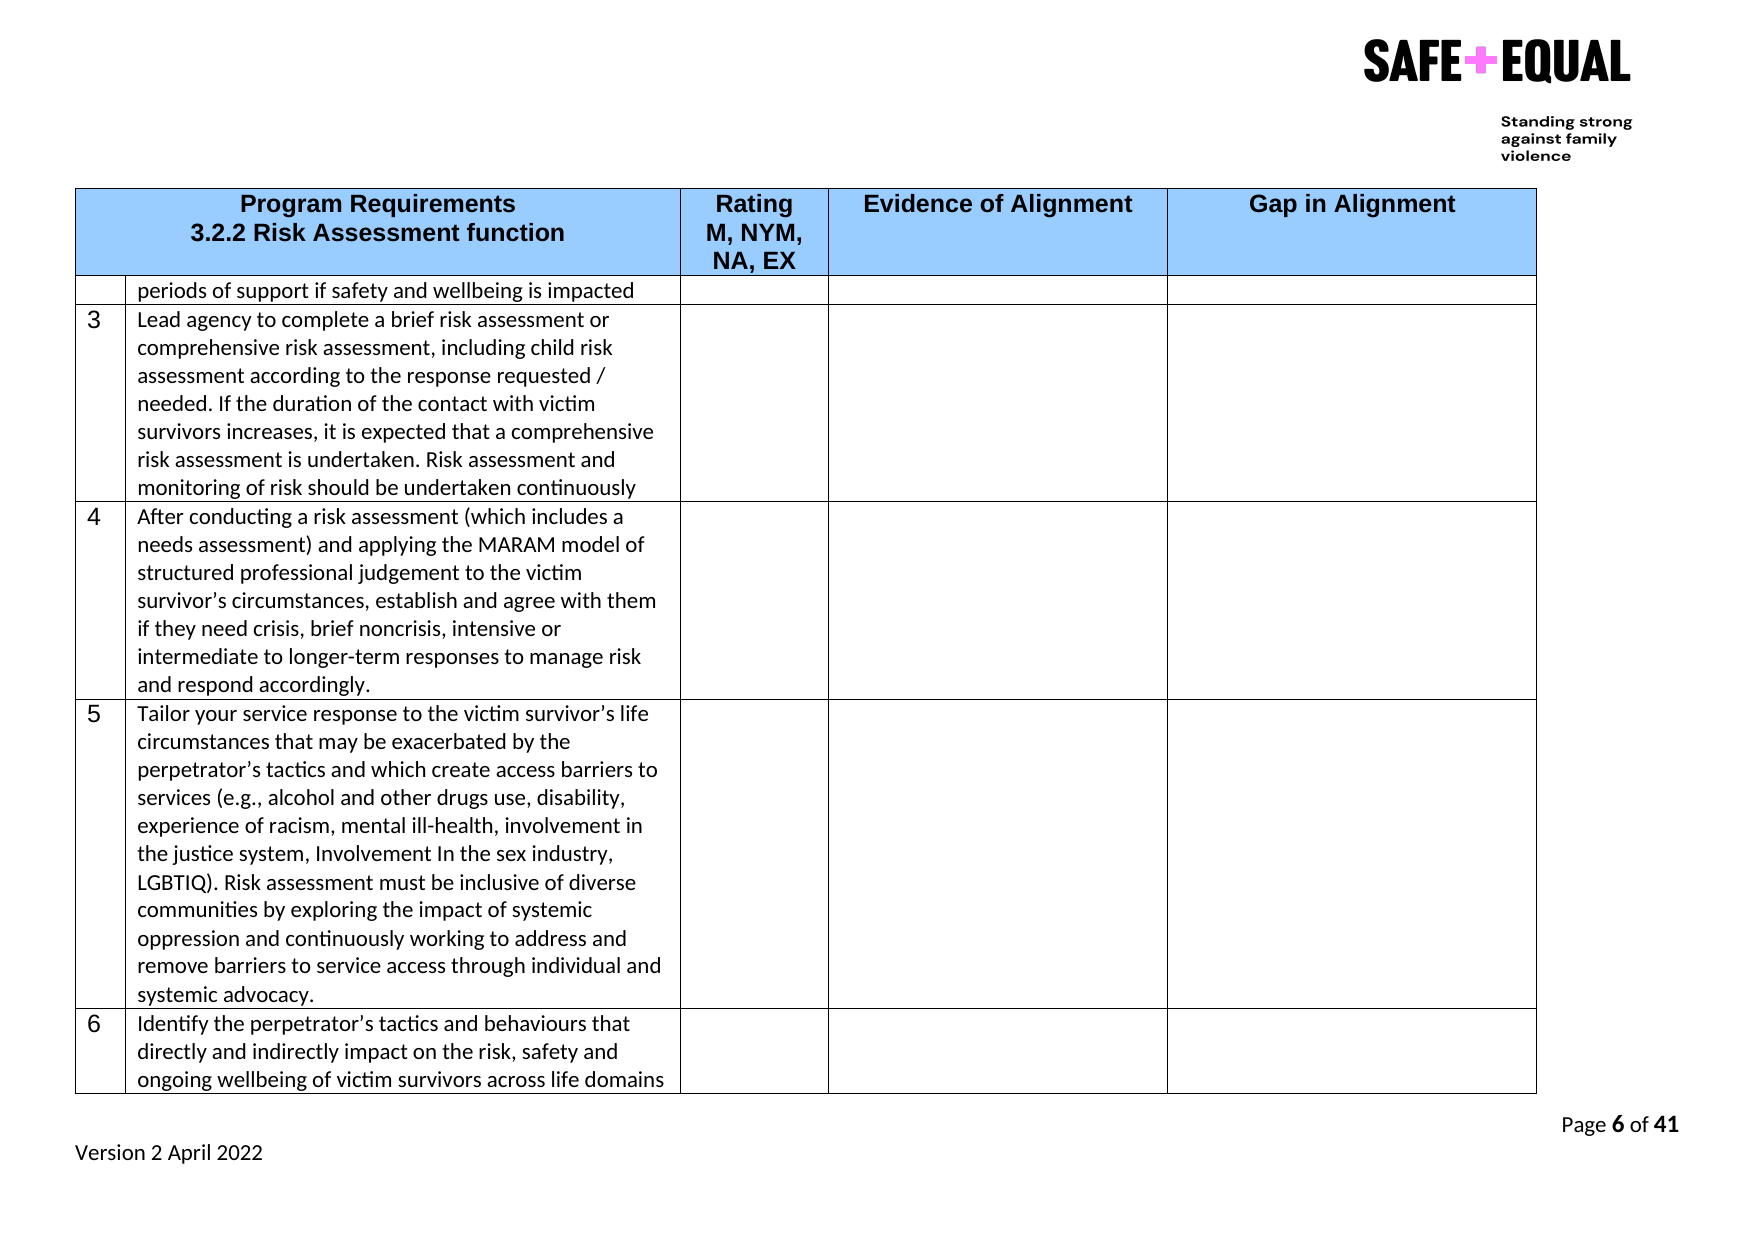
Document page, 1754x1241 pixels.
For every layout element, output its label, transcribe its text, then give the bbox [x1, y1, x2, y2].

table_cell [829, 1009, 1167, 1093]
table_cell [829, 276, 1167, 304]
table_cell [681, 305, 828, 501]
table_header Program Requirements 3.2.2 Risk Assessment function [76, 189, 680, 275]
table_cell 4 [76, 502, 125, 698]
table_cell [1168, 700, 1536, 1008]
table_cell [829, 305, 1167, 501]
table_header Rating M, NYM, NA, EX [681, 189, 828, 275]
table_cell 3 [76, 305, 125, 501]
table_cell [681, 276, 828, 304]
table_cell [1168, 1009, 1536, 1093]
table_cell Tailor your service response to the victim survivor’s life circumstances that may be exacerbated by the perpetrator’s tactics and which create access barriers to services (e.g., alcohol and other drugs use, disability, experience of racism, mental ill-health, involvement in the justice system, Involvement In the sex industry, LGBTIQ). Risk assessment must be inclusive of diverse communities by exploring the impact of systemic oppression and continuously working to address and remove barriers to service access through individual and systemic advocacy. [126, 700, 680, 1008]
table_header Evidence of Alignment [829, 189, 1167, 275]
table_cell After conducting a risk assessment (which includes a needs assessment) and applying the MARAM model of structured professional judgement to the victim survivor’s circumstances, establish and agree with them if they need crisis, brief noncrisis, intensive or intermediate to longer-term responses to manage risk and respond accordingly. [126, 502, 680, 698]
table_cell [681, 1009, 828, 1093]
picture [1316, 13, 1677, 188]
table_cell 2 [76, 276, 125, 304]
table_cell [1168, 502, 1536, 698]
table_header Gap in Alignment [1168, 189, 1536, 275]
table_cell Lead agency to complete a brief risk assessment or comprehensive risk assessment, including child risk assessment according to the response requested / needed. If the duration of the contact with victim survivors increases, it is expected that a comprehensive risk assessment is undertaken. Risk assessment and monitoring of risk should be undertaken continuously [126, 305, 680, 501]
table_cell [681, 700, 828, 1008]
table_cell 5 [76, 700, 125, 1008]
table_cell [829, 502, 1167, 698]
table_cell [681, 502, 828, 698]
table_cell [829, 700, 1167, 1008]
table_cell 6 [76, 1009, 125, 1093]
table_cell [1168, 305, 1536, 501]
table_cell [1168, 276, 1536, 304]
